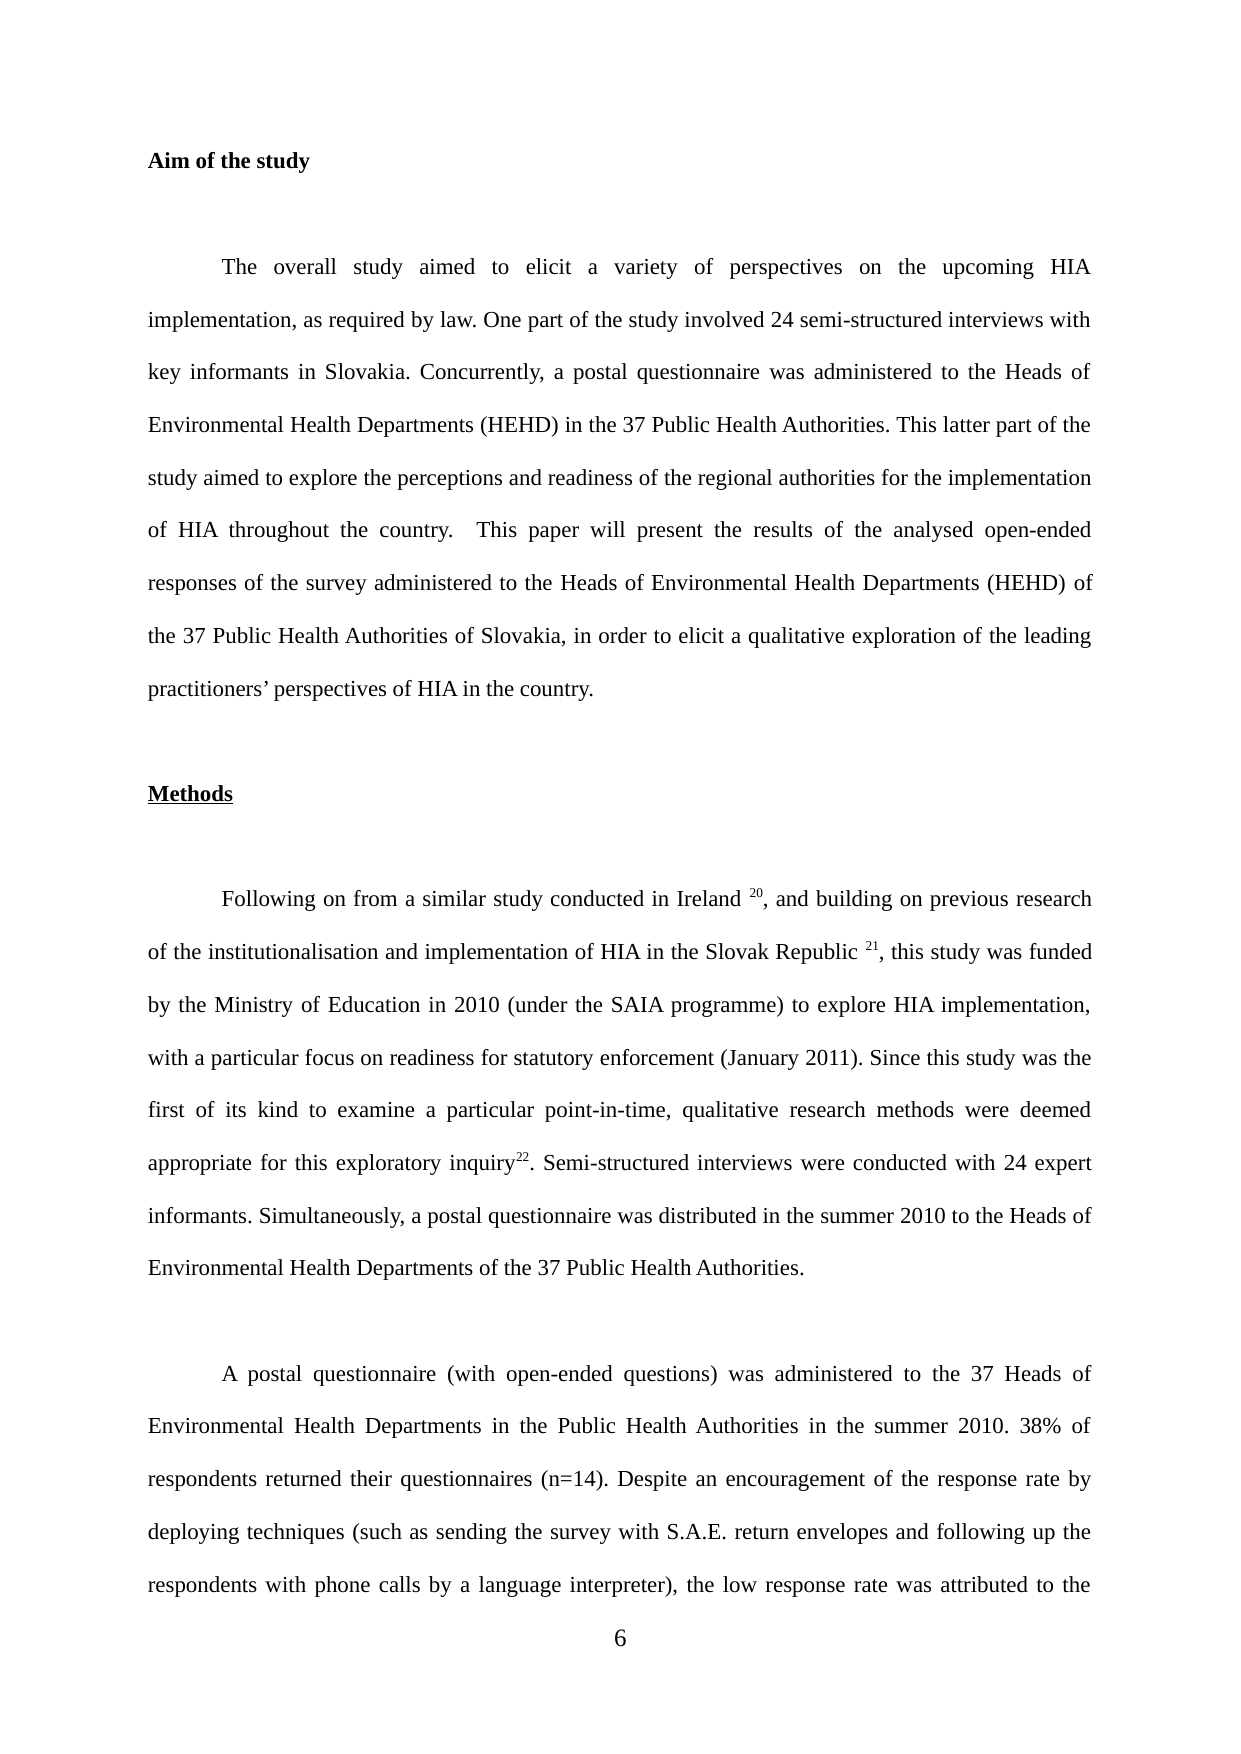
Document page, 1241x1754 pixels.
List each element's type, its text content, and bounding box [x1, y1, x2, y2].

text Following on from a similar study conducted in Ireland , and building on previous research of the institutionalisation and implementation of HIA in the Slovak Republic , this study was funded by the Ministry of Education in 2010 (under the SAIA programme) to explore HIA implementation, with a particular focus on readiness for statutory enforcement (January 2011). Since this study was the first of its kind to examine a particular point-in-time, qualitative research methods were deemed appropriate for this exploratory inquiry. Semi-structured interviews were conducted with 24 expert informants. Simultaneously, a postal questionnaire was distributed in the summer 2010 to the Heads of Environmental Health Departments of the 37 Public Health Authorities. [148, 886, 1093, 1281]
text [148, 1360, 1093, 1597]
text Aim of the study [148, 148, 1093, 174]
text The overall study aimed to elicit a variety of perspectives on the upcoming HIA implementation, as required by law. One part of the study involved 24 semi-structured interviews with key informants in Slovakia. Concurrently, a postal questionnaire was administered to the Heads of Environmental Health Departments (HEHD) in the 37 Public Health Authorities. This latter part of the study aimed to explore the perceptions and readiness of the regional authorities for the implementation of HIA throughout the country. This paper will present the results of the analysed open-ended responses of the survey administered to the Heads of Environmental Health Departments (HEHD) of the 37 Public Health Authorities of Slovakia, in order to elicit a qualitative exploration of the leading practitioners’ perspectives of HIA in the country. [148, 253, 1093, 701]
text Methods [148, 780, 1093, 806]
